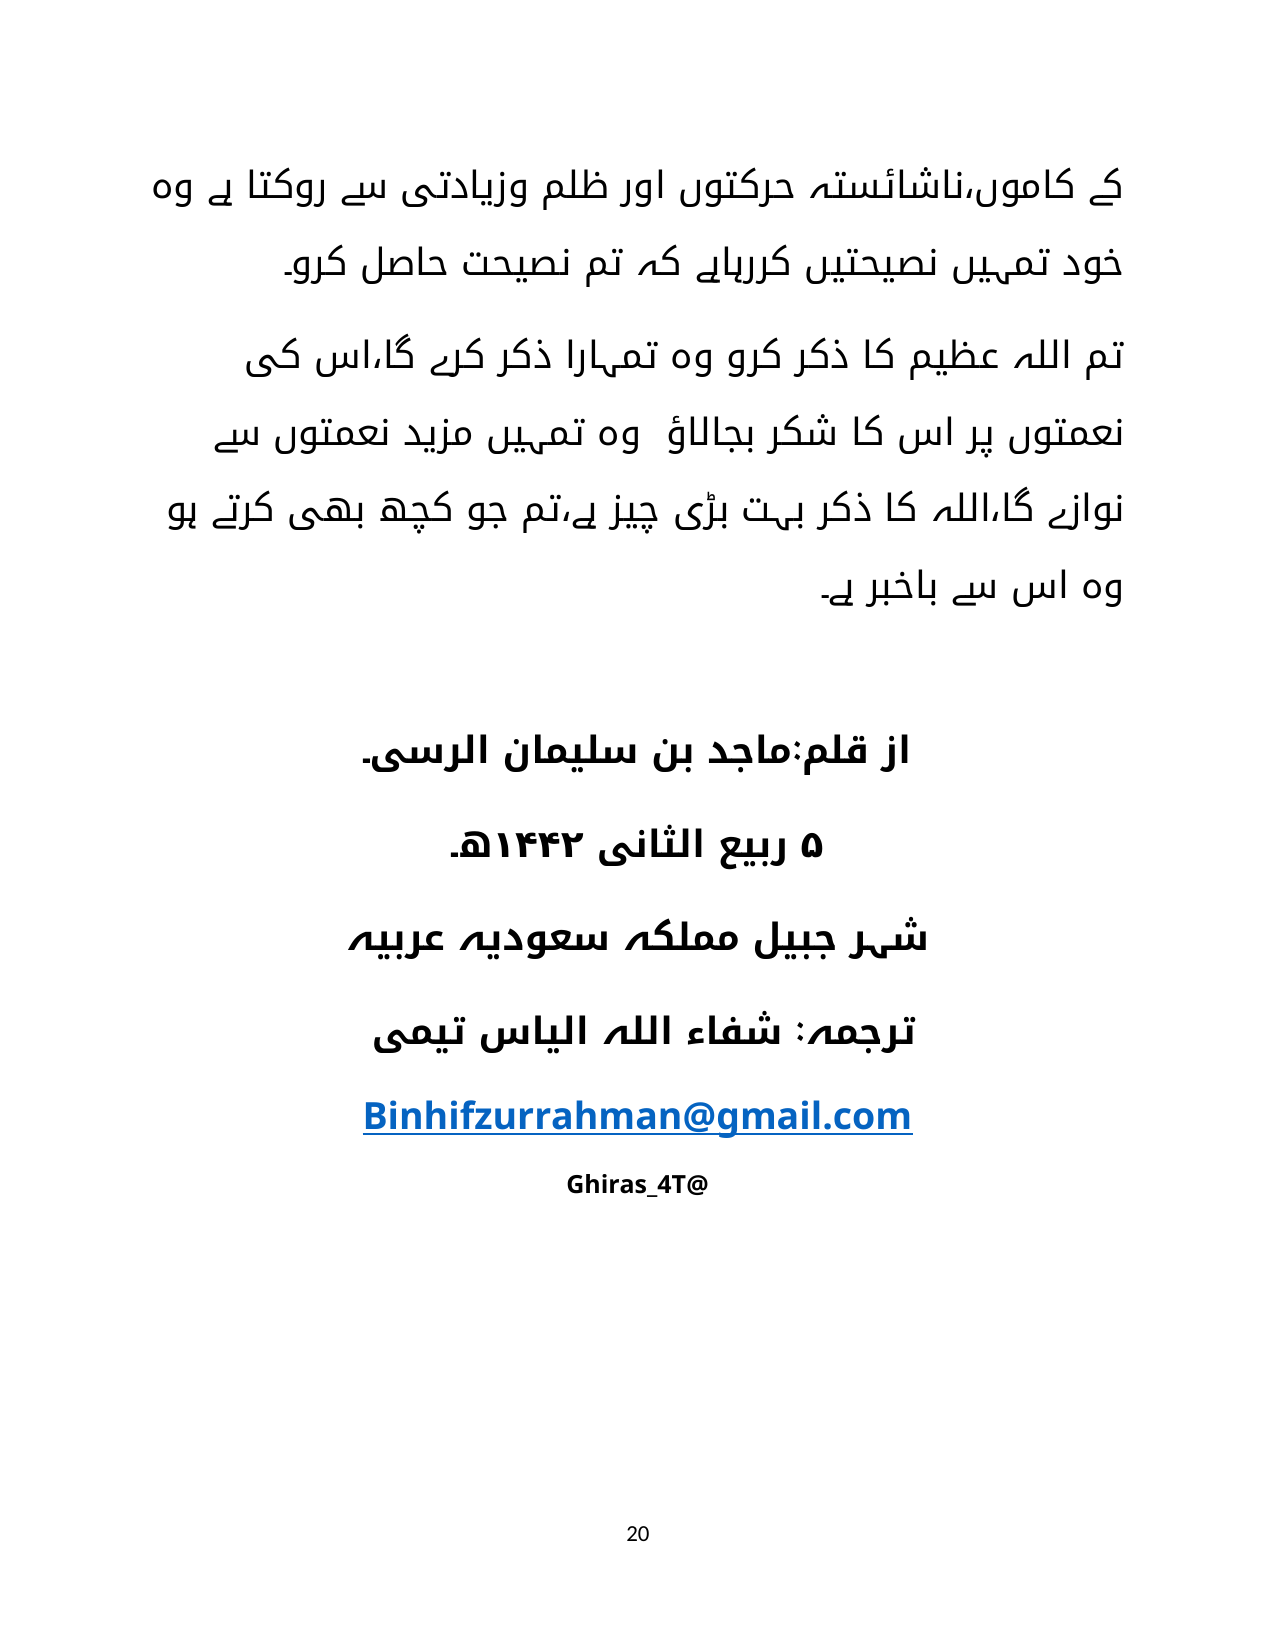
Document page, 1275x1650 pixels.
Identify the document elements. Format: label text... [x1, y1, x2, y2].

text ۵ ربیع الثانی ۱۴۴۲ھ۔ [150, 809, 1125, 880]
text @Ghiras_4T [150, 1161, 1125, 1209]
text از قلم:ماجد بن سلیمان الرسی۔ [150, 716, 1125, 787]
text ترجمہ: شفاء اللہ الیاس تیمی [150, 996, 1125, 1067]
text شہر جبیل مملکہ سعودیہ عربیہ [150, 903, 1125, 974]
text تم اللہ عظیم کا ذکر کرو وہ تمہارا ذکر کرے گا،اس کی نعمتوں پر اس کا شکر بجالاؤ وہ تمہیں مزید نعمتوں سے نوازے گا،اللہ کا ذکر بہت بڑی چیز ہے،تم جو کچھ بھی کرتے ہو وہ اس سے باخبر ہے۔ [150, 320, 1125, 622]
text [150, 150, 1125, 298]
text Binhifzurrahman@gmail.com [150, 1089, 1125, 1141]
